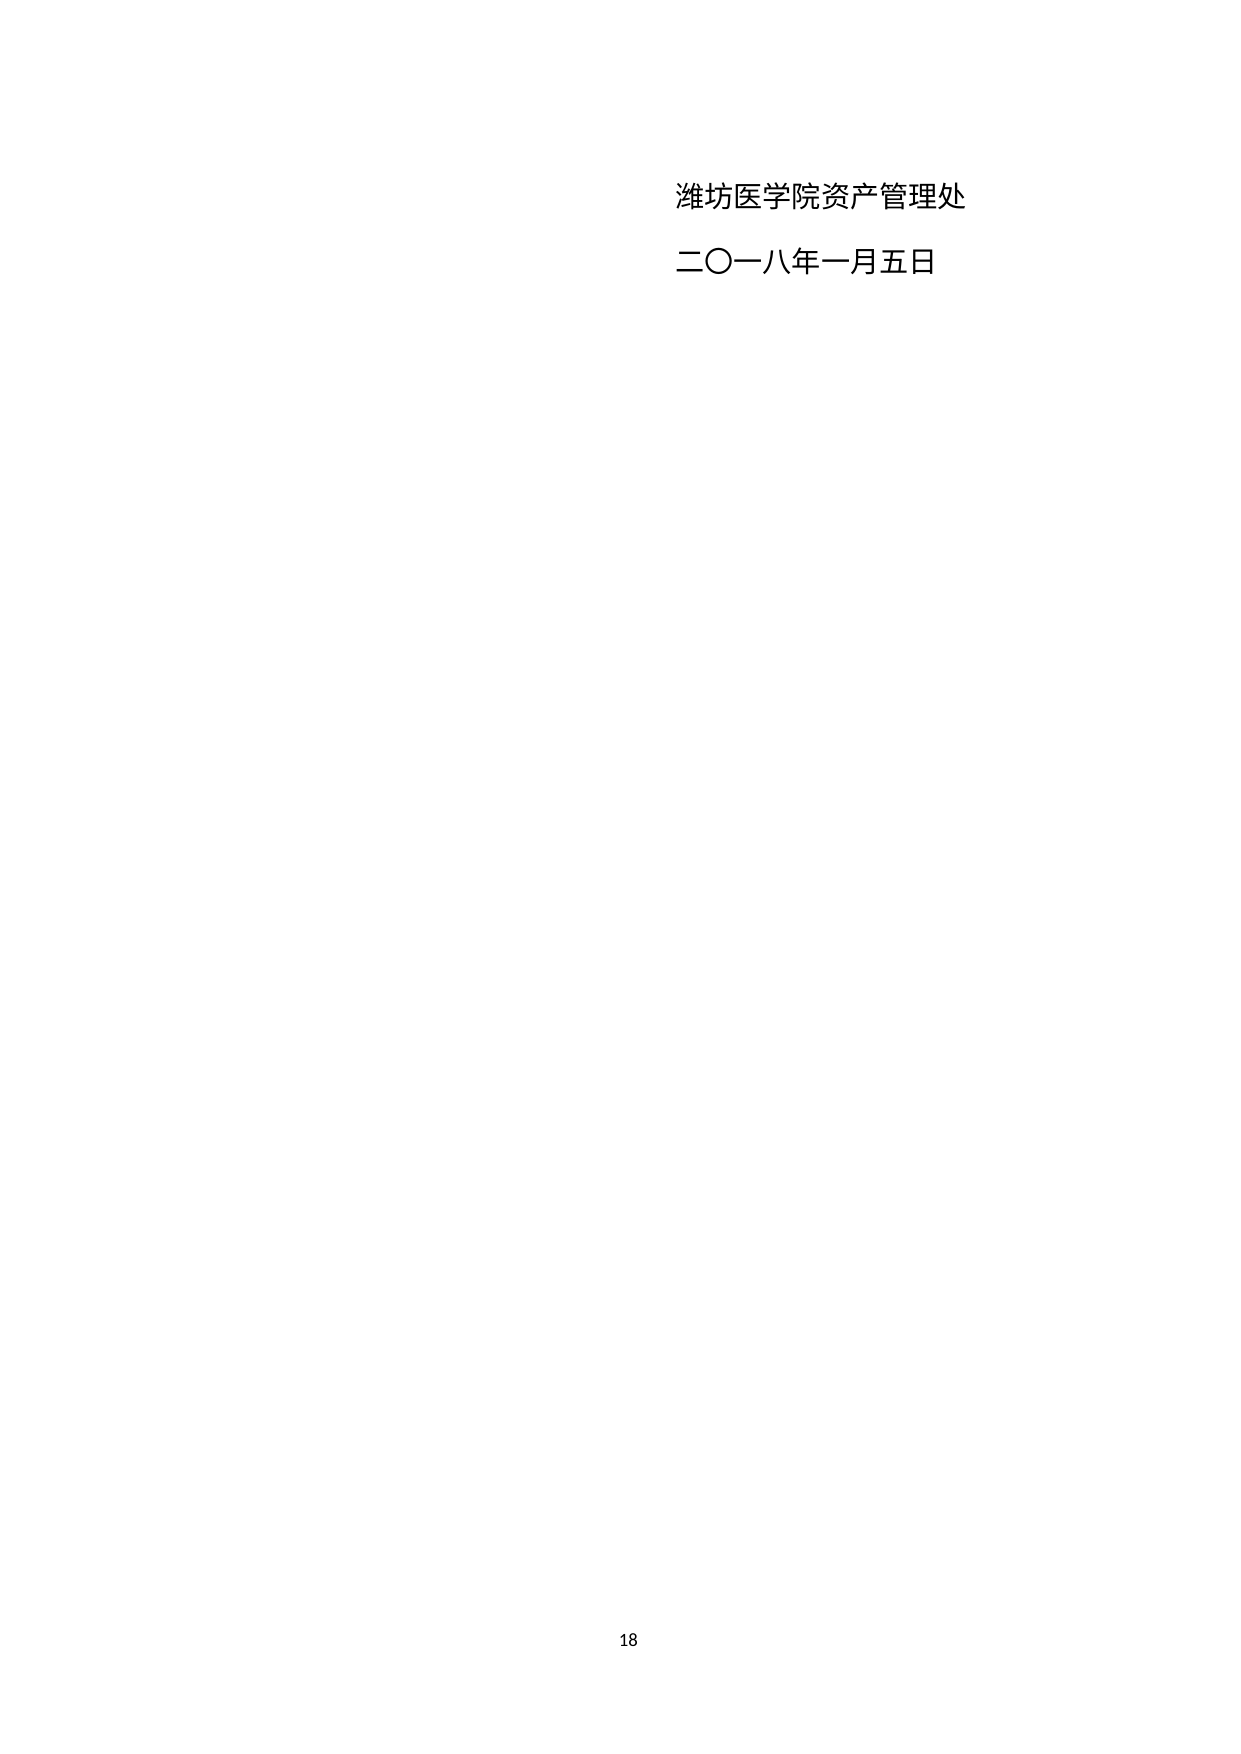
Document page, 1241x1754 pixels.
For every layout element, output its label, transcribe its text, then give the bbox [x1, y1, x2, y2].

text 二〇一八年一月五日 [150, 227, 1106, 292]
text 潍坊医学院资产管理处 [150, 162, 1106, 227]
